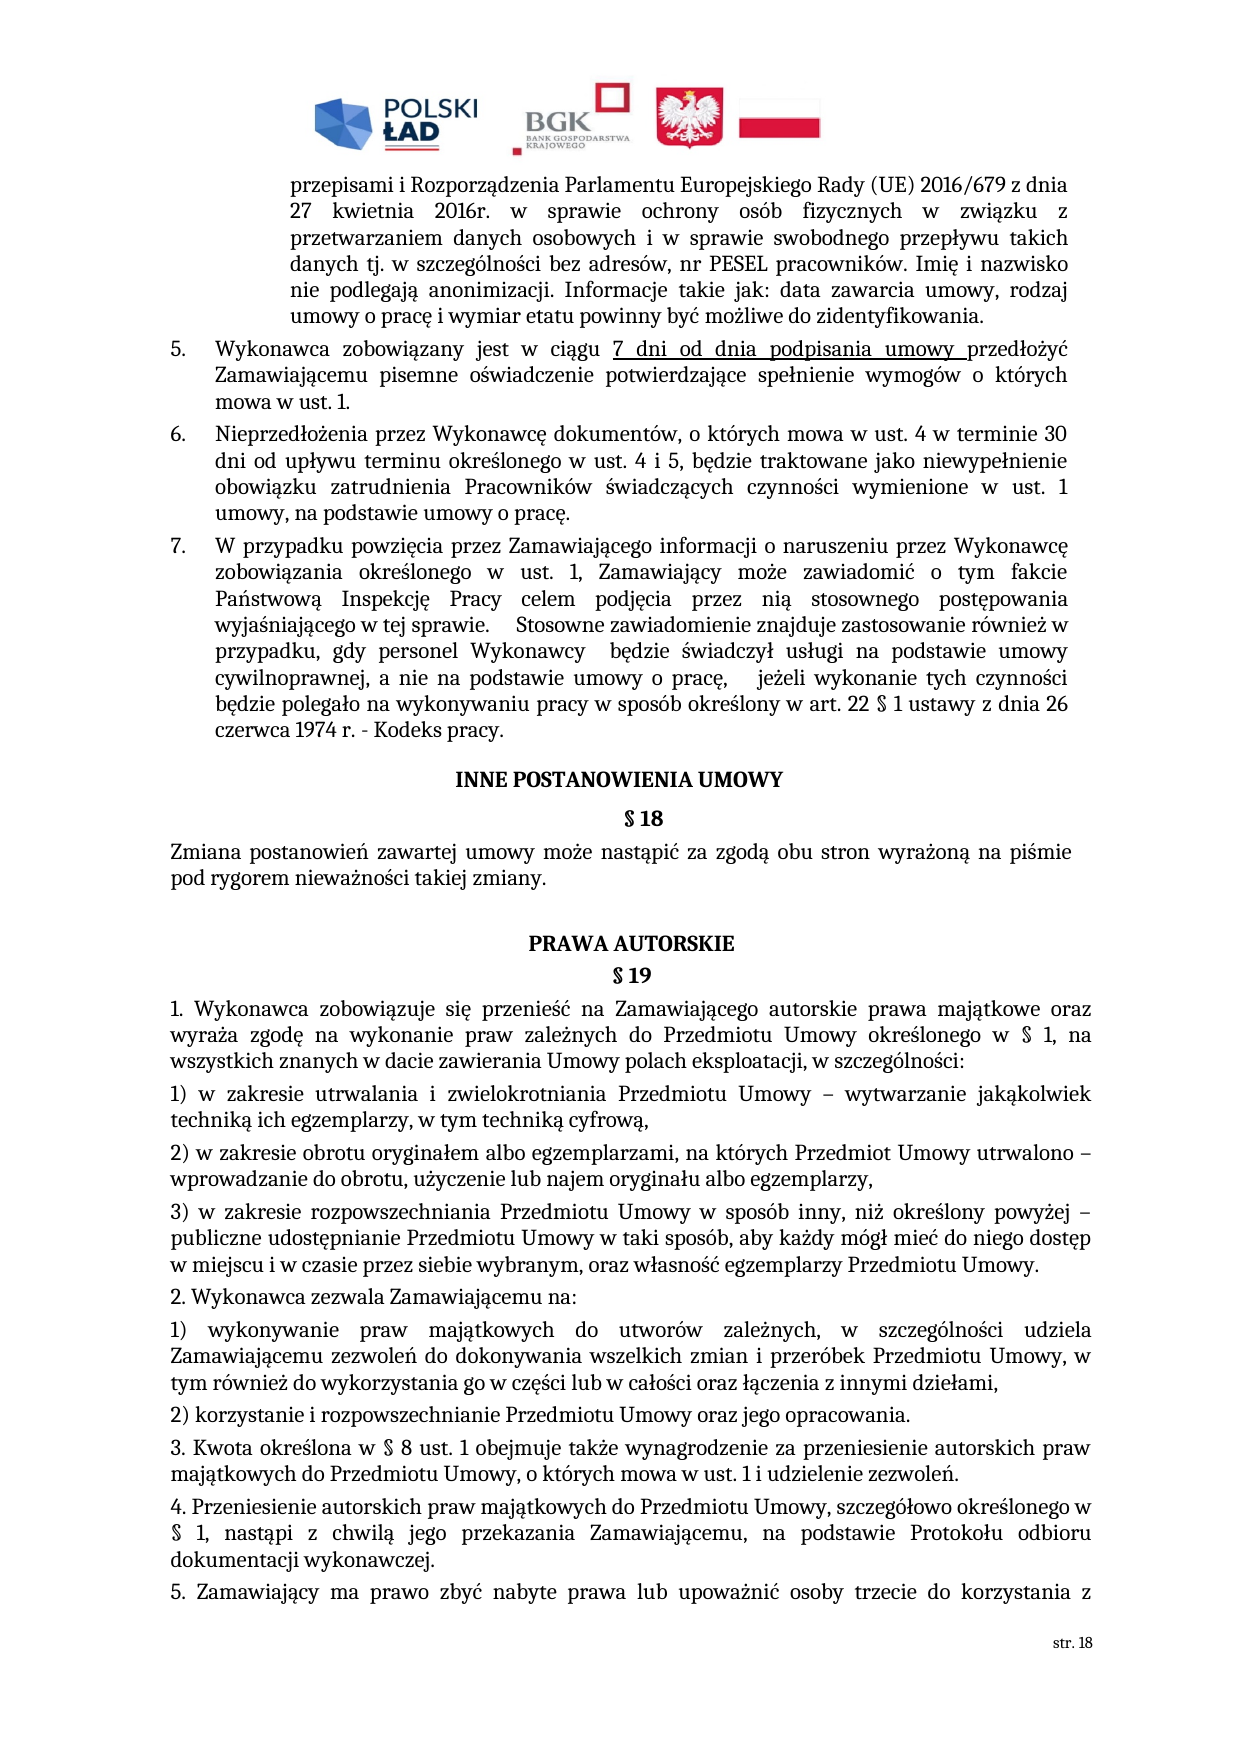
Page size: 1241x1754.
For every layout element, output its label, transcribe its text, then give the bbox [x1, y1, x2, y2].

text 1) w zakresie utrwalania i zwielokrotniania Przedmiotu Umowy – wytwarzanie jakąkolwiek techniką ich egzemplarzy, w tym techniką cyfrową, [170, 1081, 1093, 1134]
text 1. Wykonawca zobowiązuje się przenieść na Zamawiającego autorskie prawa majątkowe oraz wyraża zgodę na wykonanie praw zależnych do Przedmiotu Umowy określonego w § 1, na wszystkich znanych w dacie zawierania Umowy polach eksploatacji, w szczególności: [170, 996, 1093, 1075]
list W przypadku powzięcia przez Zamawiającego informacji o naruszeniu przez Wykonawcę zobowiązania określonego w ust. 1, Zamawiający może zawiadomić o tym fakcie Państwową Inspekcję Pracy celem podjęcia przez nią stosownego postępowania wyjaśniającego w tej sprawie. Stosowne zawiadomienie znajduje zastosowanie również w przypadku, gdy personel Wykonawcy będzie świadczył usługi na podstawie umowy cywilnoprawnej, a nie na podstawie umowy o pracę, jeżeli wykonanie tych czynności będzie polegało na wykonywaniu pracy w sposób określony w art. 22 § 1 ustawy z dnia 26 czerwca 1974 r. - Kodeks pracy. [170, 533, 1068, 744]
text 5. Zamawiający ma prawo zbyć nabyte prawa lub upoważnić osoby trzecie do korzystania z uzyskanych zezwoleń. [170, 1579, 1093, 1605]
text Zmiana postanowień zawartej umowy może nastąpić za zgodą obu stron wyrażoną na piśmie pod rygorem nieważności takiej zmiany. [170, 839, 1093, 892]
text 2) w zakresie obrotu oryginałem albo egzemplarzami, na których Przedmiot Umowy utrwalono – wprowadzanie do obrotu, użyczenie lub najem oryginału albo egzemplarzy, [170, 1140, 1093, 1193]
text 2. Wykonawca zezwala Zamawiającemu na: [170, 1284, 1093, 1311]
text 1) wykonywanie praw majątkowych do utworów zależnych, w szczególności udziela Zamawiającemu zezwoleń do dokonywania wszelkich zmian i przeróbek Przedmiotu Umowy, w tym również do wykorzystania go w części lub w całości oraz łączenia z innymi dziełami, [170, 1317, 1093, 1396]
text 4. Przeniesienie autorskich praw majątkowych do Przedmiotu Umowy, szczegółowo określonego w § 1, nastąpi z chwilą jego przekazania Zamawiającemu, na podstawie Protokołu odbioru dokumentacji wykonawczej. [170, 1494, 1093, 1573]
text § 18 [623, 806, 1093, 833]
subtitle INNE POSTANOWIENIA UMOWY [169, 767, 1069, 794]
picture [220, 73, 1020, 172]
list Wykonawca zobowiązany jest w ciągu 7 dni od dnia podpisania umowy przedłożyć Zamawiającemu pisemne oświadczenie potwierdzające spełnienie wymogów o których mowa w ust. 1. [170, 336, 1069, 415]
text 3) w zakresie rozpowszechniania Przedmiotu Umowy w sposób inny, niż określony powyżej – publiczne udostępnianie Przedmiotu Umowy w taki sposób, aby każdy mógł mieć do niego dostęp w miejscu i w czasie przez siebie wybranym, oraz własność egzemplarzy Przedmiotu Umowy. [170, 1199, 1093, 1278]
list Nieprzedłożenia przez Wykonawcę dokumentów, o których mowa w ust. 4 w terminie 30 dni od upływu terminu określonego w ust. 4 i 5, będzie traktowane jako niewypełnienie obowiązku zatrudnienia Pracowników świadczących czynności wymienione w ust. 1 umowy, na podstawie umowy o pracę. [170, 421, 1068, 526]
text § 19 [170, 963, 1093, 989]
text 3. Kwota określona w § 8 ust. 1 obejmuje także wynagrodzenie za przeniesienie autorskich praw majątkowych do Przedmiotu Umowy, o których mowa w ust. 1 i udzielenie zezwoleń. [170, 1435, 1093, 1487]
text PRAWA AUTORSKIE [170, 930, 1093, 957]
text 2) korzystanie i rozpowszechnianie Przedmiotu Umowy oraz jego opracowania. [170, 1402, 1093, 1428]
